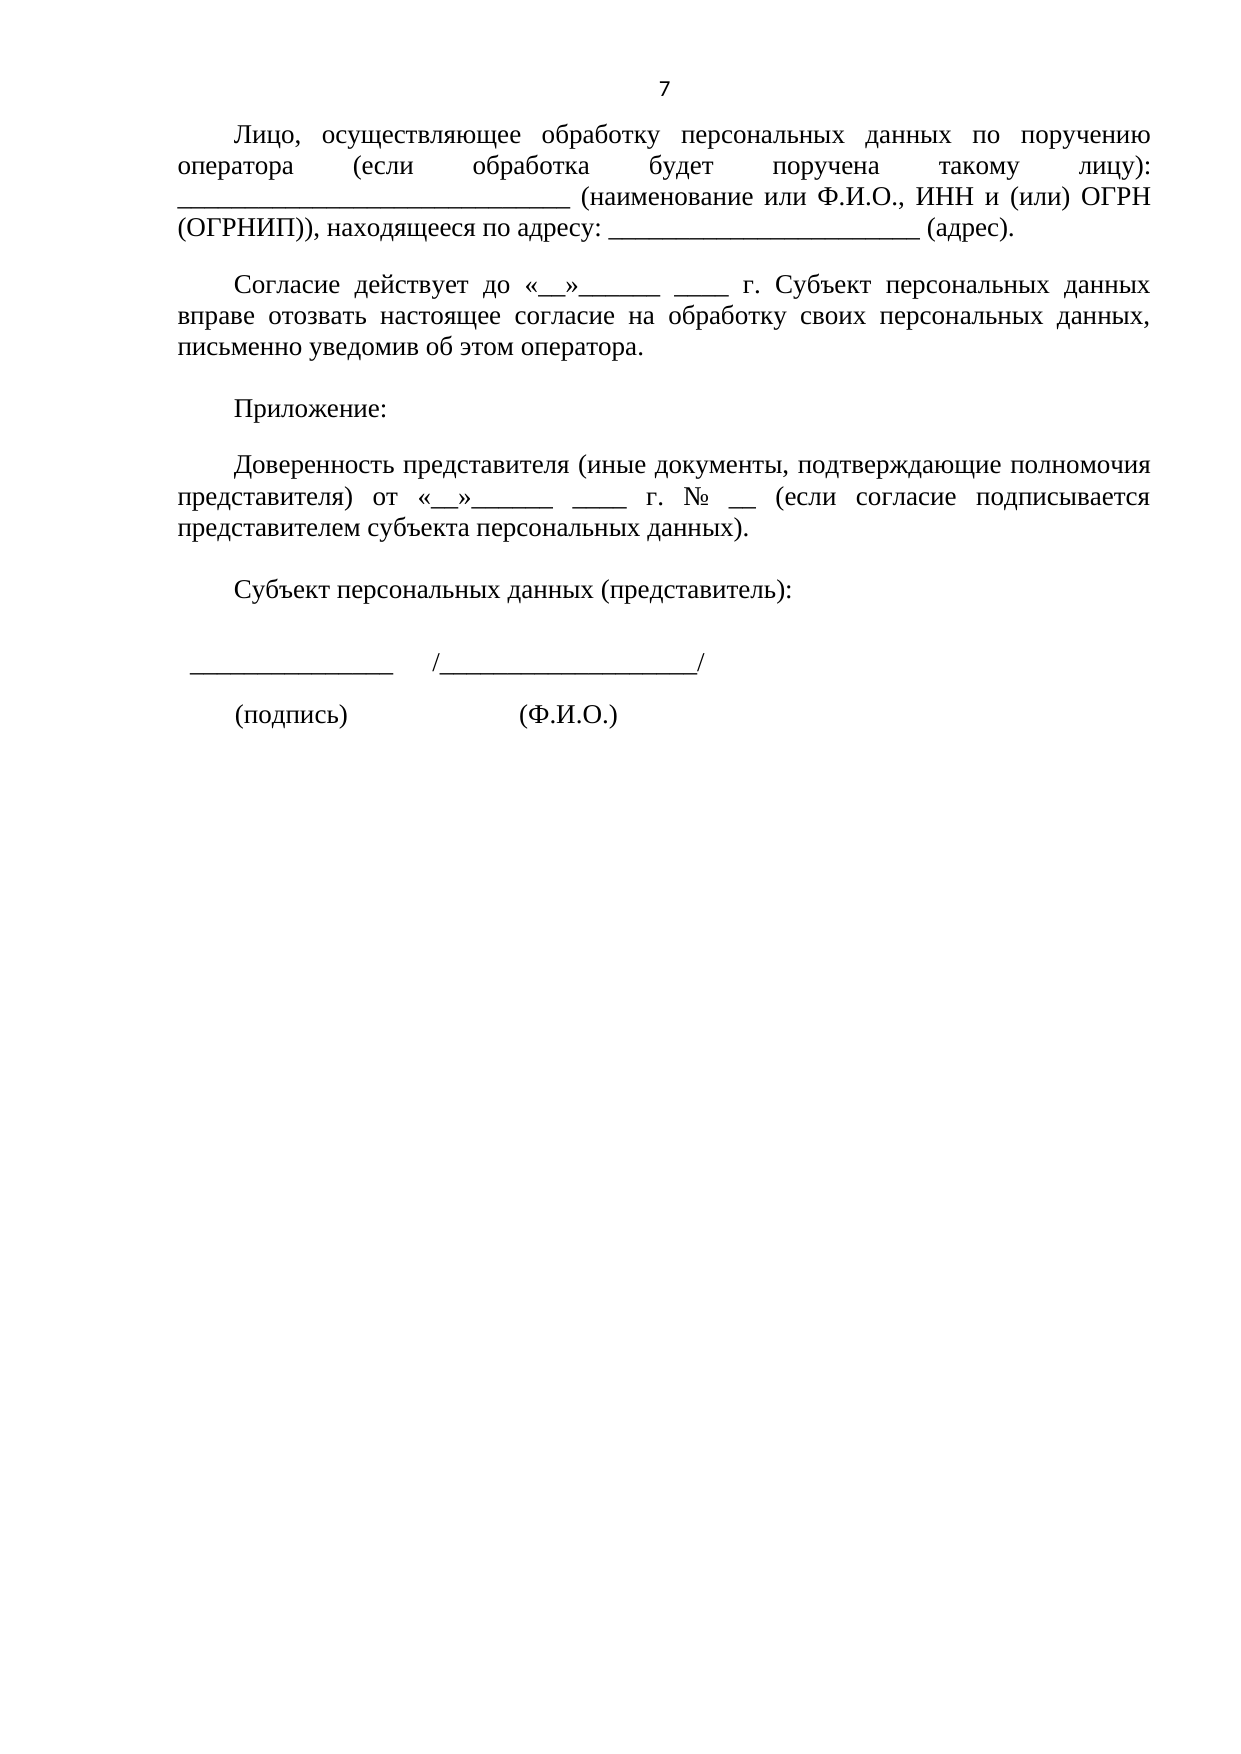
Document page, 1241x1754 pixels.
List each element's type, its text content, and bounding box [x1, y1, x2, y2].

text Приложение: [177, 392, 1152, 423]
text Лицо, осуществляющее обработку персональных данных по поручению оператора (если обработка будет поручена такому лицу): _____________________________ (наименование или Ф.И.О., ИНН и (или) ОГРН (ОГРНИП)), находящееся по адресу: _______________________ (адрес). [177, 118, 1152, 243]
text Согласие действует до «__»______ ____ г. Субъект персональных данных вправе отозвать настоящее согласие на обработку своих персональных данных, письменно уведомив об этом оператора. [177, 268, 1152, 361]
table_header _______________ [171, 635, 412, 688]
text Субъект персональных данных (представитель): [177, 573, 1152, 604]
table_header /___________________/ [412, 635, 725, 688]
table_cell (подпись) [171, 688, 412, 740]
text Доверенность представителя (иные документы, подтверждающие полномочия представителя) от «__»______ ____ г. № __ (если согласие подписывается представителем субъекта персональных данных). [177, 448, 1152, 542]
table_cell (Ф.И.О.) [412, 688, 725, 740]
